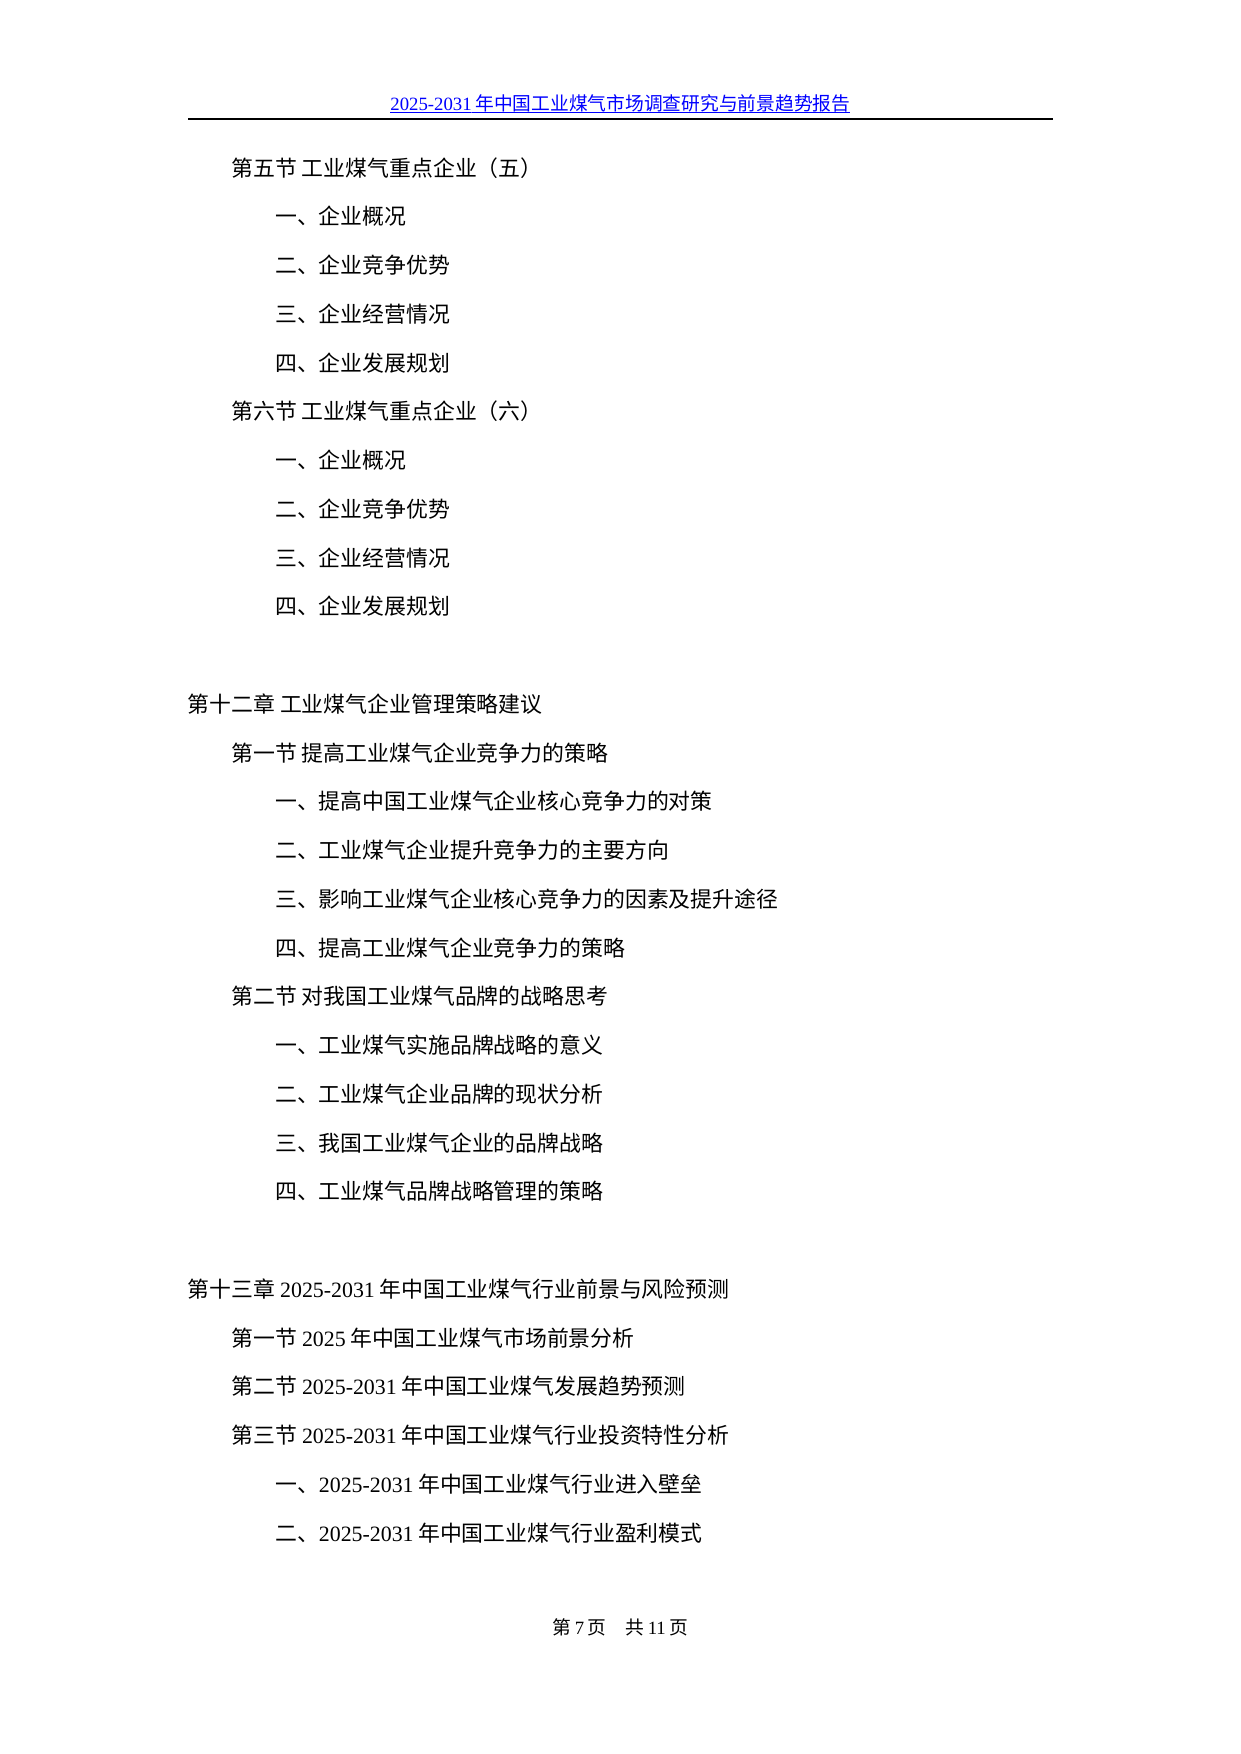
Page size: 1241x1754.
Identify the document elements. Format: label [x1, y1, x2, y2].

text [187, 150, 1053, 1548]
